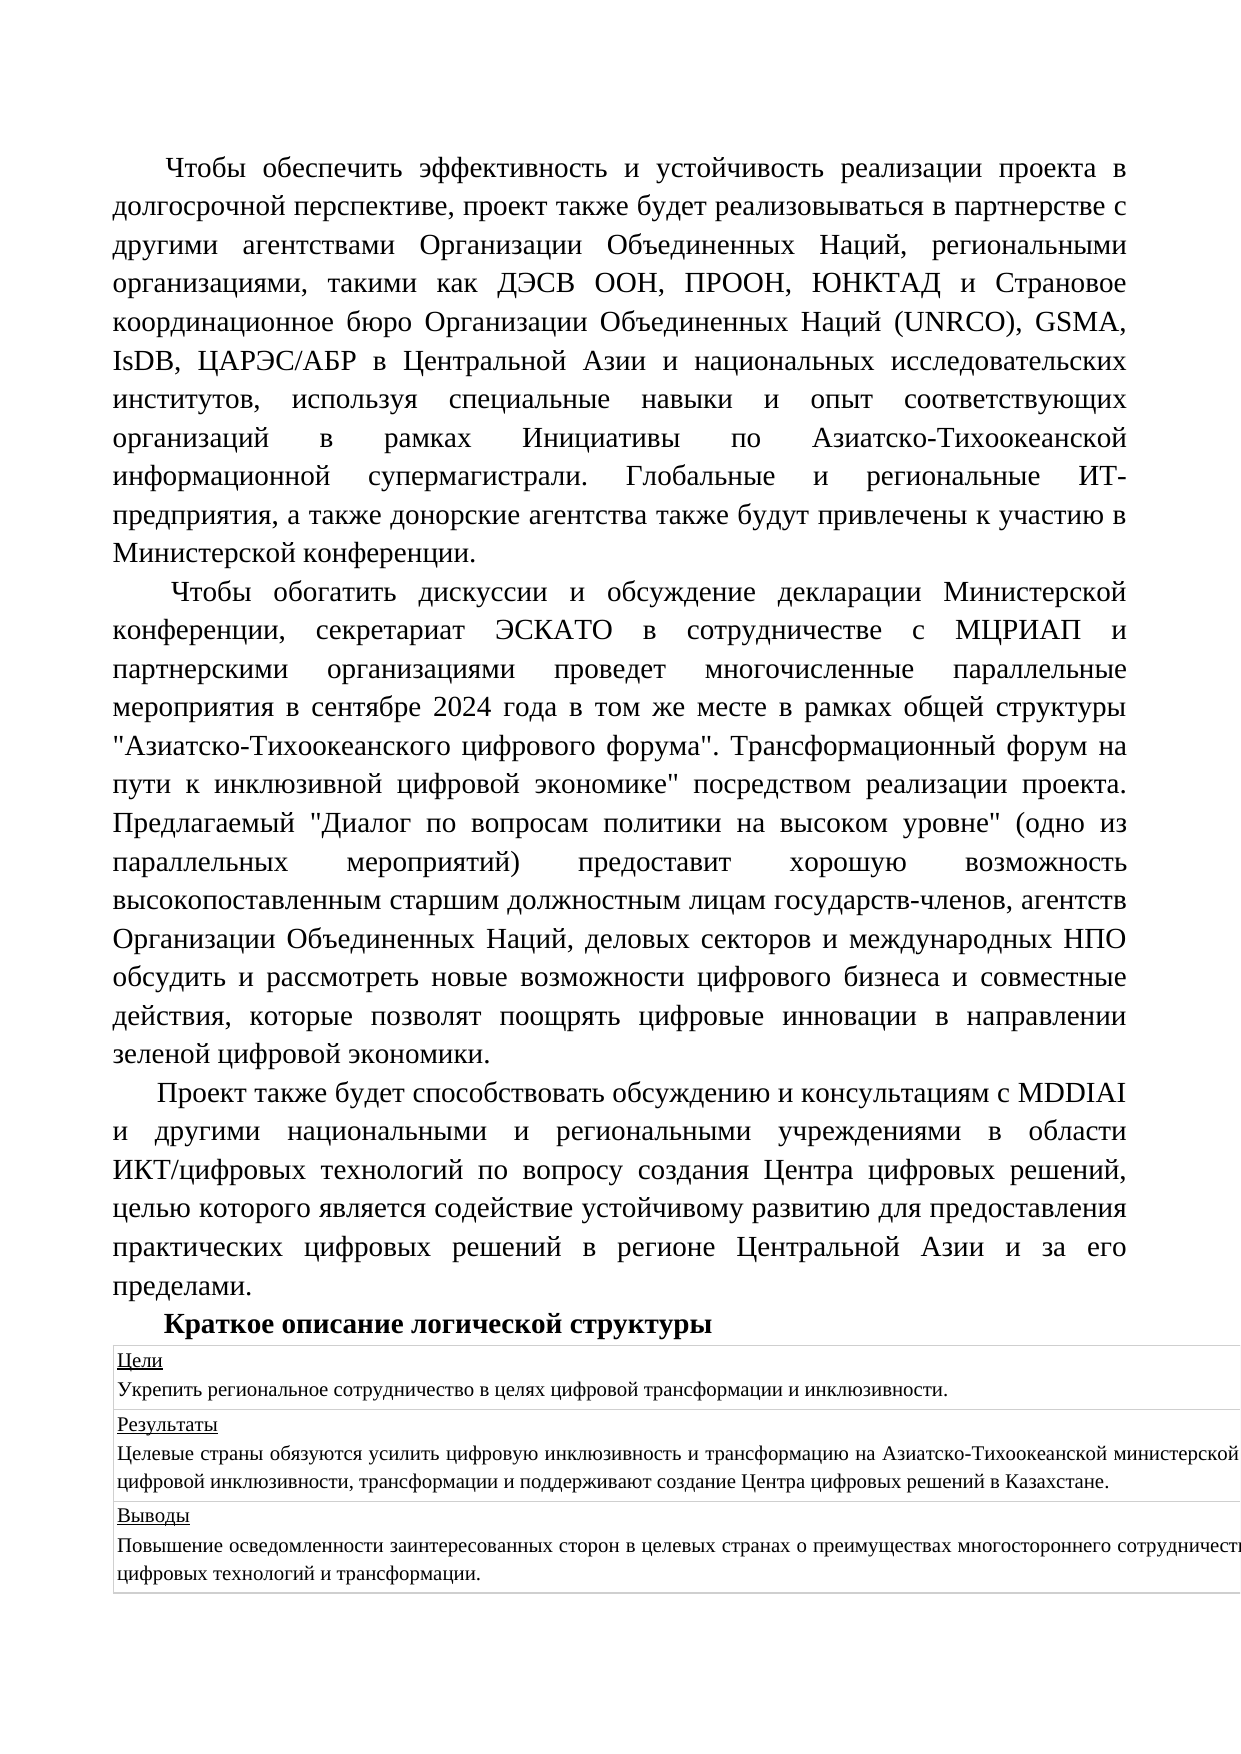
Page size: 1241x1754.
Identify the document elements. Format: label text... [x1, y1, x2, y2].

text Чтобы обогатить дискуссии и обсуждение декларации Министерской конференции, секретариат ЭСКАТО в сотрудничестве с МЦРИАП и партнерскими организациями проведет многочисленные параллельные мероприятия в сентябре 2024 года в том же месте в рамках общей структуры "Азиатско-Тихоокеанского цифрового форума". Трансформационный форум на пути к инклюзивной цифровой экономике" посредством реализации проекта. Предлагаемый "Диалог по вопросам политики на высоком уровне" (одно из параллельных мероприятий) предоставит хорошую возможность высокопоставленным старшим должностным лицам государств-членов, агентств Организации Объединенных Наций, деловых секторов и международных НПО обсудить и рассмотреть новые возможности цифрового бизнеса и совместные действия, которые позволят поощрять цифровые инновации в направлении зеленой цифровой экономики. [112, 574, 1128, 1070]
table_header Цели Укрепить региональное сотрудничество в целях цифровой трансформации и инклюзивности. [114, 1346, 1240, 1409]
text Проект также будет способствовать обсуждению и консультациям с MDDIAI и другими национальными и региональными учреждениями в области ИКТ/цифровых технологий по вопросу создания Центра цифровых решений, целью которого является содействие устойчивому развитию для предоставления практических цифровых решений в регионе Центральной Азии и за его пределами. [112, 1075, 1128, 1301]
table_cell Выводы Повышение осведомленности заинтересованных сторон в целевых странах о преимуществах многостороннего сотрудничества для внедрения цифровых технологий и трансформации. [114, 1502, 1240, 1592]
text Чтобы обеспечить эффективность и устойчивость реализации проекта в долгосрочной перспективе, проект также будет реализовываться в партнерстве с другими агентствами Организации Объединенных Наций, региональными организациями, такими как ДЭСВ ООН, ПРООН, ЮНКТАД и Страновое координационное бюро Организации Объединенных Наций (UNRCO), GSMA, IsDB, ЦАРЭС/АБР в Центральной Азии и национальных исследовательских институтов, используя специальные навыки и опыт соответствующих организаций в рамках Инициативы по Азиатско-Тихоокеанской информационной супермагистрали. Глобальные и региональные ИТ-предприятия, а также донорские агентства также будут привлечены к участию в Министерской конференции. [112, 150, 1128, 569]
text Краткое описание логической структуры [112, 1306, 1128, 1340]
table_cell Результаты Целевые страны обязуются усилить цифровую инклюзивность и трансформацию на Азиатско-Тихоокеанской министерской конференции по цифровой инклюзивности, трансформации и поддерживают создание Центра цифровых решений в Казахстане. [114, 1410, 1240, 1501]
